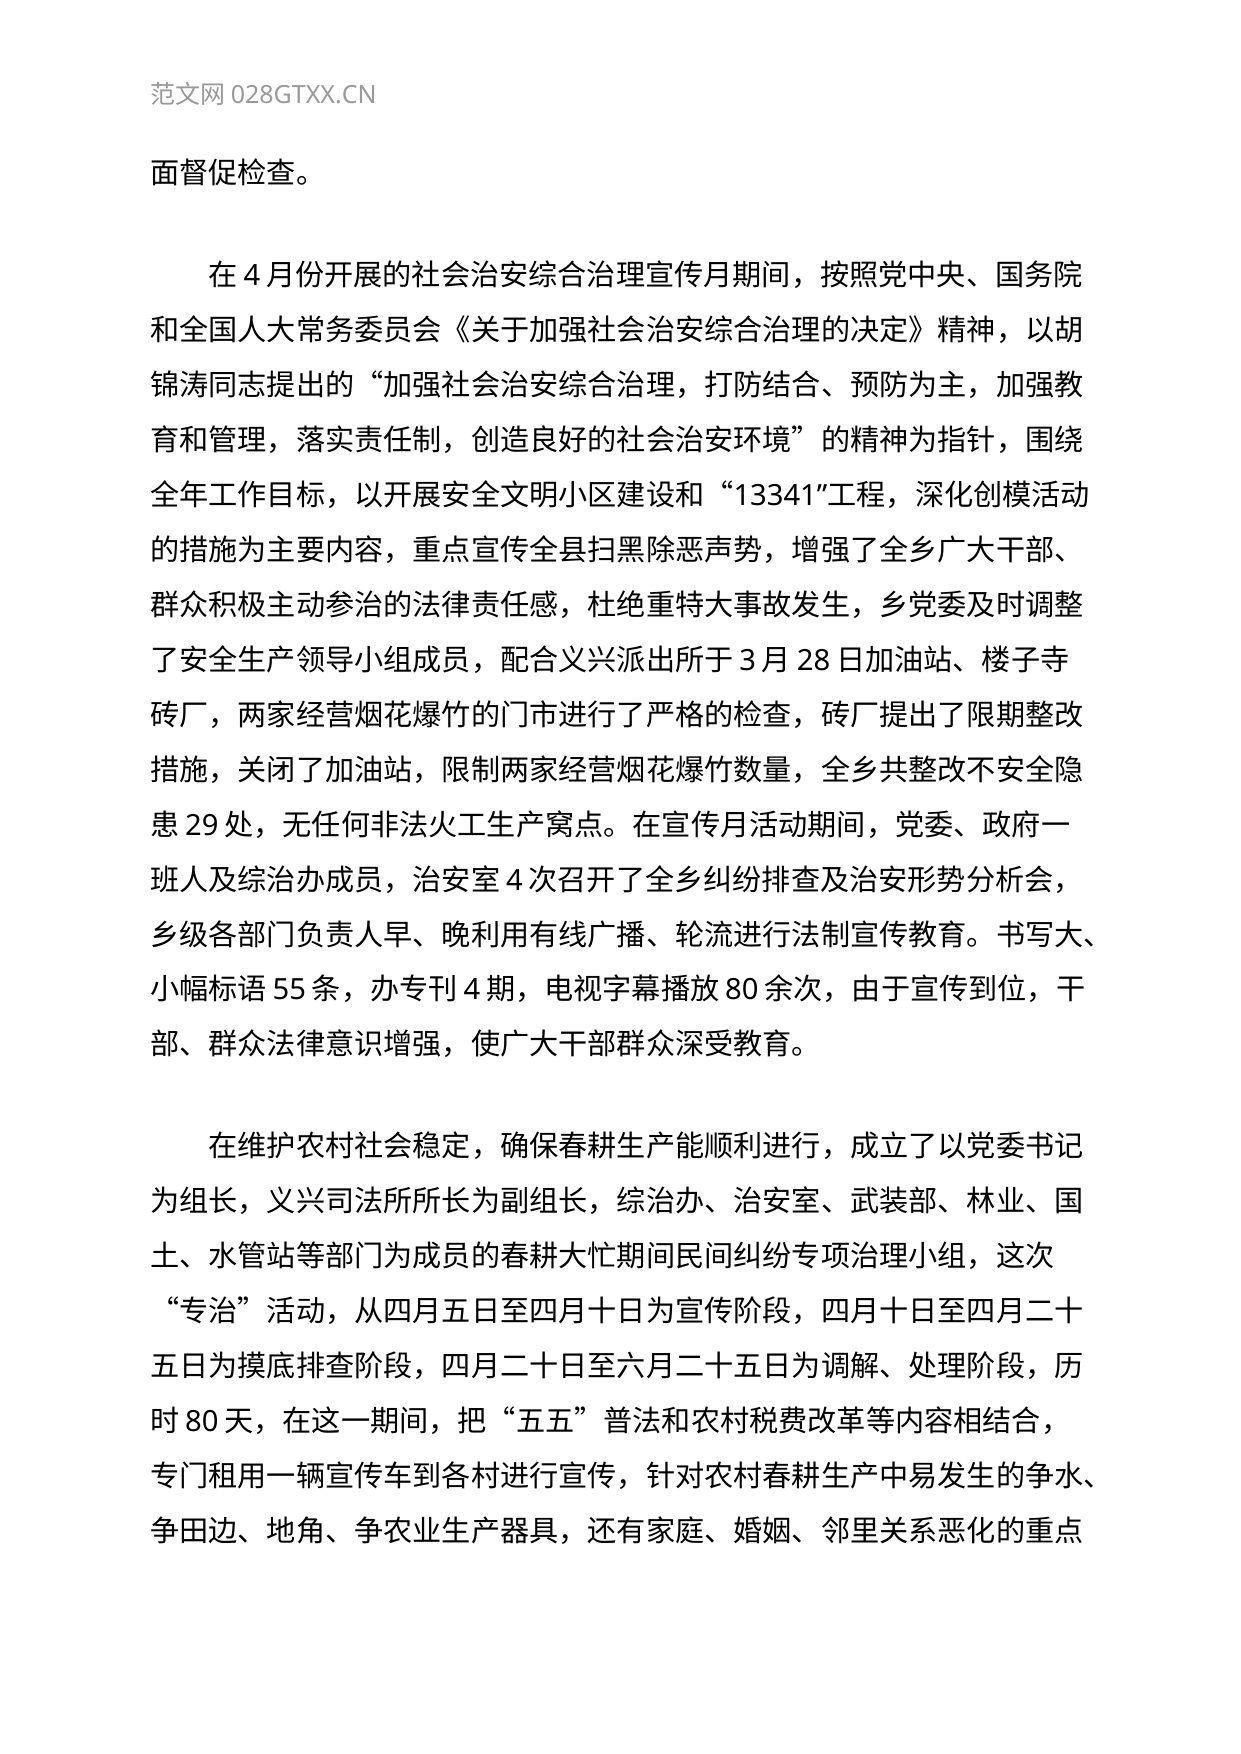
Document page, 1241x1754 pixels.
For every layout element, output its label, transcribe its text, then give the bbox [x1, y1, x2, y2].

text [150, 1123, 1090, 1549]
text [150, 150, 1090, 192]
text 在4月份开展的社会治安综合治理宣传月期间，按照党中央、国务院和全国人大常务委员会《关于加强社会治安综合治理的决定》精神，以胡锦涛同志提出的“加强社会治安综合治理，打防结合、预防为主，加强教育和管理，落实责任制，创造良好的社会治安环境”的精神为指针，围绕全年工作目标，以开展安全文明小区建设和“13341”工程，深化创模活动的措施为主要内容，重点宣传全县扫黑除恶声势，增强了全乡广大干部、群众积极主动参治的法律责任感，杜绝重特大事故发生，乡党委及时调整了安全生产领导小组成员，配合义兴派出所于3月28日加油站、楼子寺砖厂，两家经营烟花爆竹的门市进行了严格的检查，砖厂提出了限期整改措施，关闭了加油站，限制两家经营烟花爆竹数量，全乡共整改不安全隐患29处，无任何非法火工生产窝点。在宣传月活动期间，党委、政府一班人及综治办成员，治安室4次召开了全乡纠纷排查及治安形势分析会，乡级各部门负责人早、晚利用有线广播、轮流进行法制宣传教育。书写大、小幅标语55条，办专刊4期，电视字幕播放80余次，由于宣传到位，干部、群众法律意识增强，使广大干部群众深受教育。 [150, 252, 1090, 1063]
